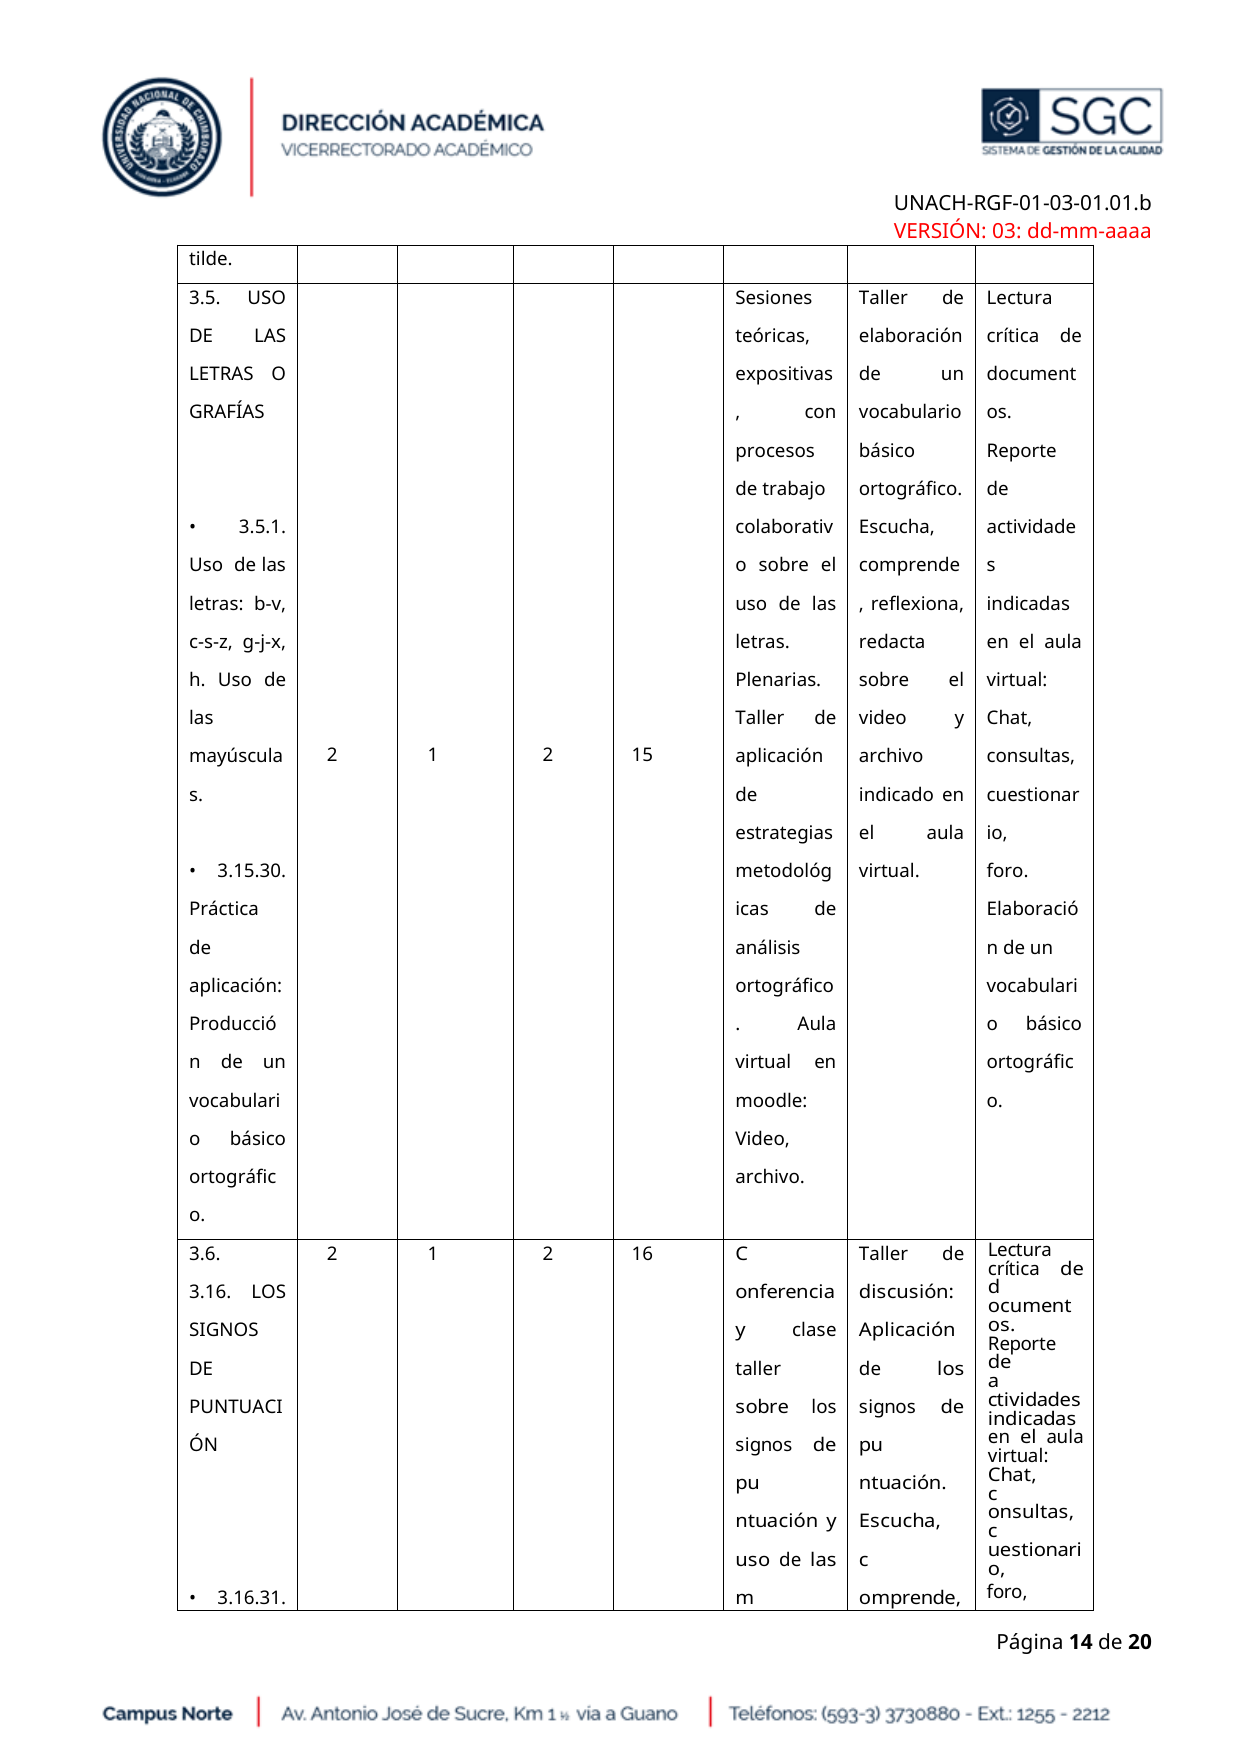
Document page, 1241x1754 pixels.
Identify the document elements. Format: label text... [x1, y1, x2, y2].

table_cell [848, 1240, 975, 1610]
table_cell 1 [398, 246, 513, 283]
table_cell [848, 246, 975, 283]
table_cell Lectura crítica de documentos. Reporte de actividades indicadas en el aula virtual: Chat, consultas, cuestionario, foro. Elaboración de un vocabulario básico ortográfico. [976, 284, 1093, 1239]
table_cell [178, 1240, 297, 1610]
table_cell 14 [614, 246, 723, 283]
table_cell 2 [514, 284, 613, 1239]
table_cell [976, 1240, 1093, 1610]
table_cell 16 [614, 1240, 723, 1610]
table_cell 3.5. USO DE LAS LETRAS O GRAFÍAS • 3.5.1. Uso de las letras: b-v, c-s-z, g-j-x, h. Uso de las mayúsculas. • 3.15.30. Práctica de aplicación: Producción de un vocabulario básico ortográfico. [178, 284, 297, 1239]
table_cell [724, 246, 847, 283]
table_cell 1 [398, 284, 513, 1239]
table_cell 2 [298, 1240, 397, 1610]
table_cell Taller de elaboración de un vocabulario básico ortográfico. Escucha, comprende, reflexiona, redacta sobre el video y archivo indicado en el aula virtual. [848, 284, 975, 1239]
table_cell Sesiones teóricas, expositivas, con procesos de trabajo colaborativo sobre el uso de las letras. Plenarias. Taller de aplicación de estrategias metodológicas de análisis ortográfico. Aula virtual en moodle: Video, archivo. [724, 284, 847, 1239]
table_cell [976, 246, 1093, 283]
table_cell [724, 1240, 847, 1610]
table_cell 1 [398, 1240, 513, 1610]
table_cell 2 [514, 246, 613, 283]
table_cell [178, 246, 297, 283]
table_cell 2 [514, 1240, 613, 1610]
table_cell 2 [298, 246, 397, 283]
table_cell 15 [614, 284, 723, 1239]
table_cell 2 [298, 284, 397, 1239]
picture [12, 0, 1241, 1752]
